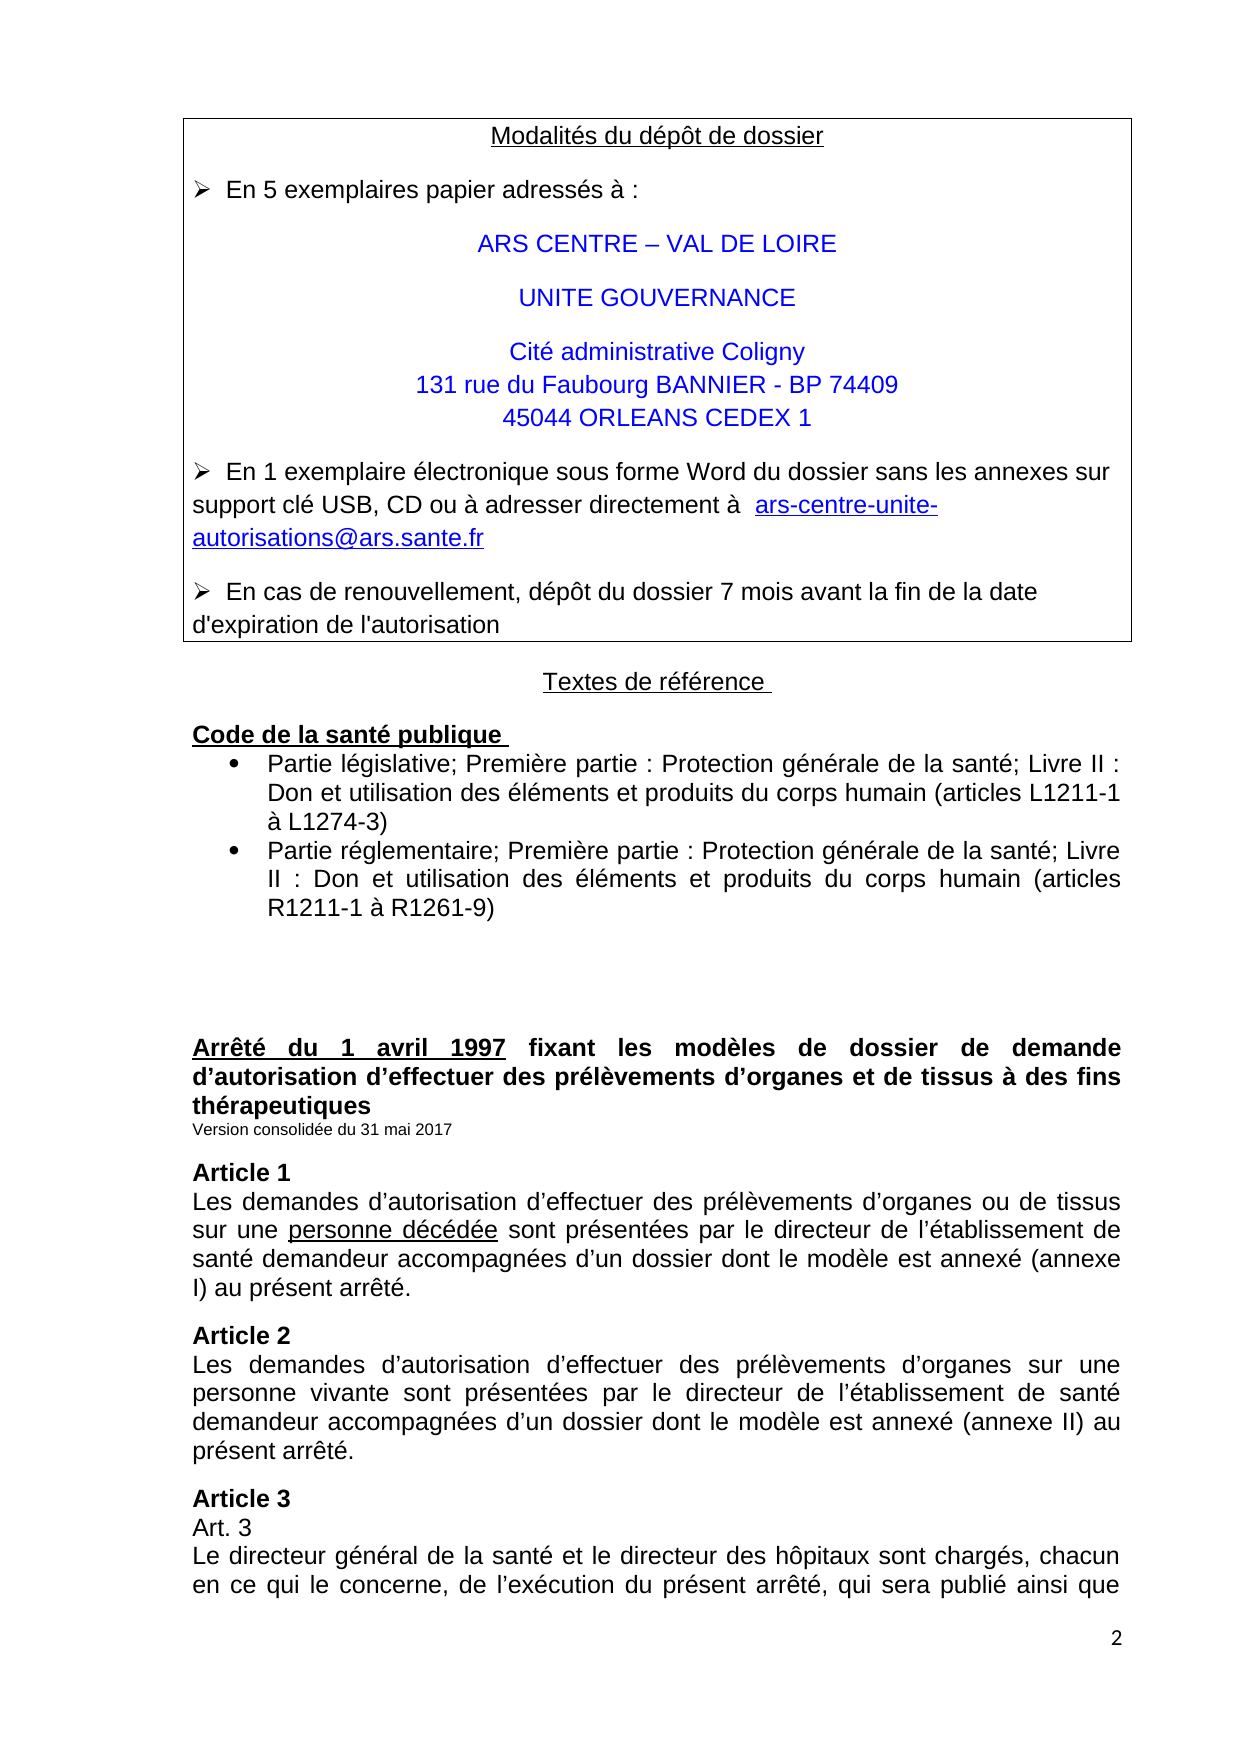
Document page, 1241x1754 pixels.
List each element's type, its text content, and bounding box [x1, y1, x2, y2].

text Article 3 [192, 1484, 1122, 1512]
text Arrêté du 1 avril 1997 fixant les modèles de dossier de demande d’autorisation d’effectuer des prélèvements d’organes et de tissus à des fins thérapeutiques [192, 1033, 1122, 1119]
text Article 1 [192, 1158, 1122, 1187]
text UNITE GOUVERNANCE [184, 280, 1131, 312]
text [192, 1541, 1122, 1599]
text Art. 3 [192, 1512, 1122, 1541]
text Les demandes d’autorisation d’effectuer des prélèvements d’organes sur une personne vivante sont présentées par le directeur de l’établissement de santé demandeur accompagnées d’un dossier dont le modèle est annexé (annexe II) au présent arrêté. [192, 1349, 1122, 1464]
text Cité administrative Coligny 131 rue du Faubourg BANNIER - BP 74409 45044 ORLEANS CEDEX 1 [184, 333, 1131, 431]
text En cas de renouvellement, dépôt du dossier 7 mois avant la fin de la date d'expiration de l'autorisation [184, 573, 1131, 641]
text ARS CENTRE – VAL DE LOIRE [184, 226, 1131, 258]
list Partie législative; Première partie : Protection générale de la santé; Livre II : Don et utilisation des éléments et produits du corps humain (articles L1211-1 à L1274-3) [229, 749, 1122, 836]
text Modalités du dépôt de dossier [184, 119, 1131, 150]
text En 5 exemplaires papier adressés à : [184, 172, 1131, 204]
text Code de la santé publique [192, 721, 1122, 749]
text Version consolidée du 31 mai 2017 [192, 1119, 1122, 1139]
text Les demandes d’autorisation d’effectuer des prélèvements d’organes ou de tissus sur une personne décédée sont présentées par le directeur de l’établissement de santé demandeur accompagnées d’un dossier dont le modèle est annexé (annexe I) au présent arrêté. [192, 1187, 1122, 1302]
text Article 2 [192, 1321, 1122, 1349]
text Textes de référence [192, 667, 1122, 695]
list Partie réglementaire; Première partie : Protection générale de la santé; Livre II : Don et utilisation des éléments et produits du corps humain (articles R1211-1 à R1261-9) [229, 836, 1122, 922]
text En 1 exemplaire électronique sous forme Word du dossier sans les annexes sur support clé USB, CD ou à adresser directement à ars-centre-unite-autorisations@ars.sante.fr [184, 453, 1131, 551]
